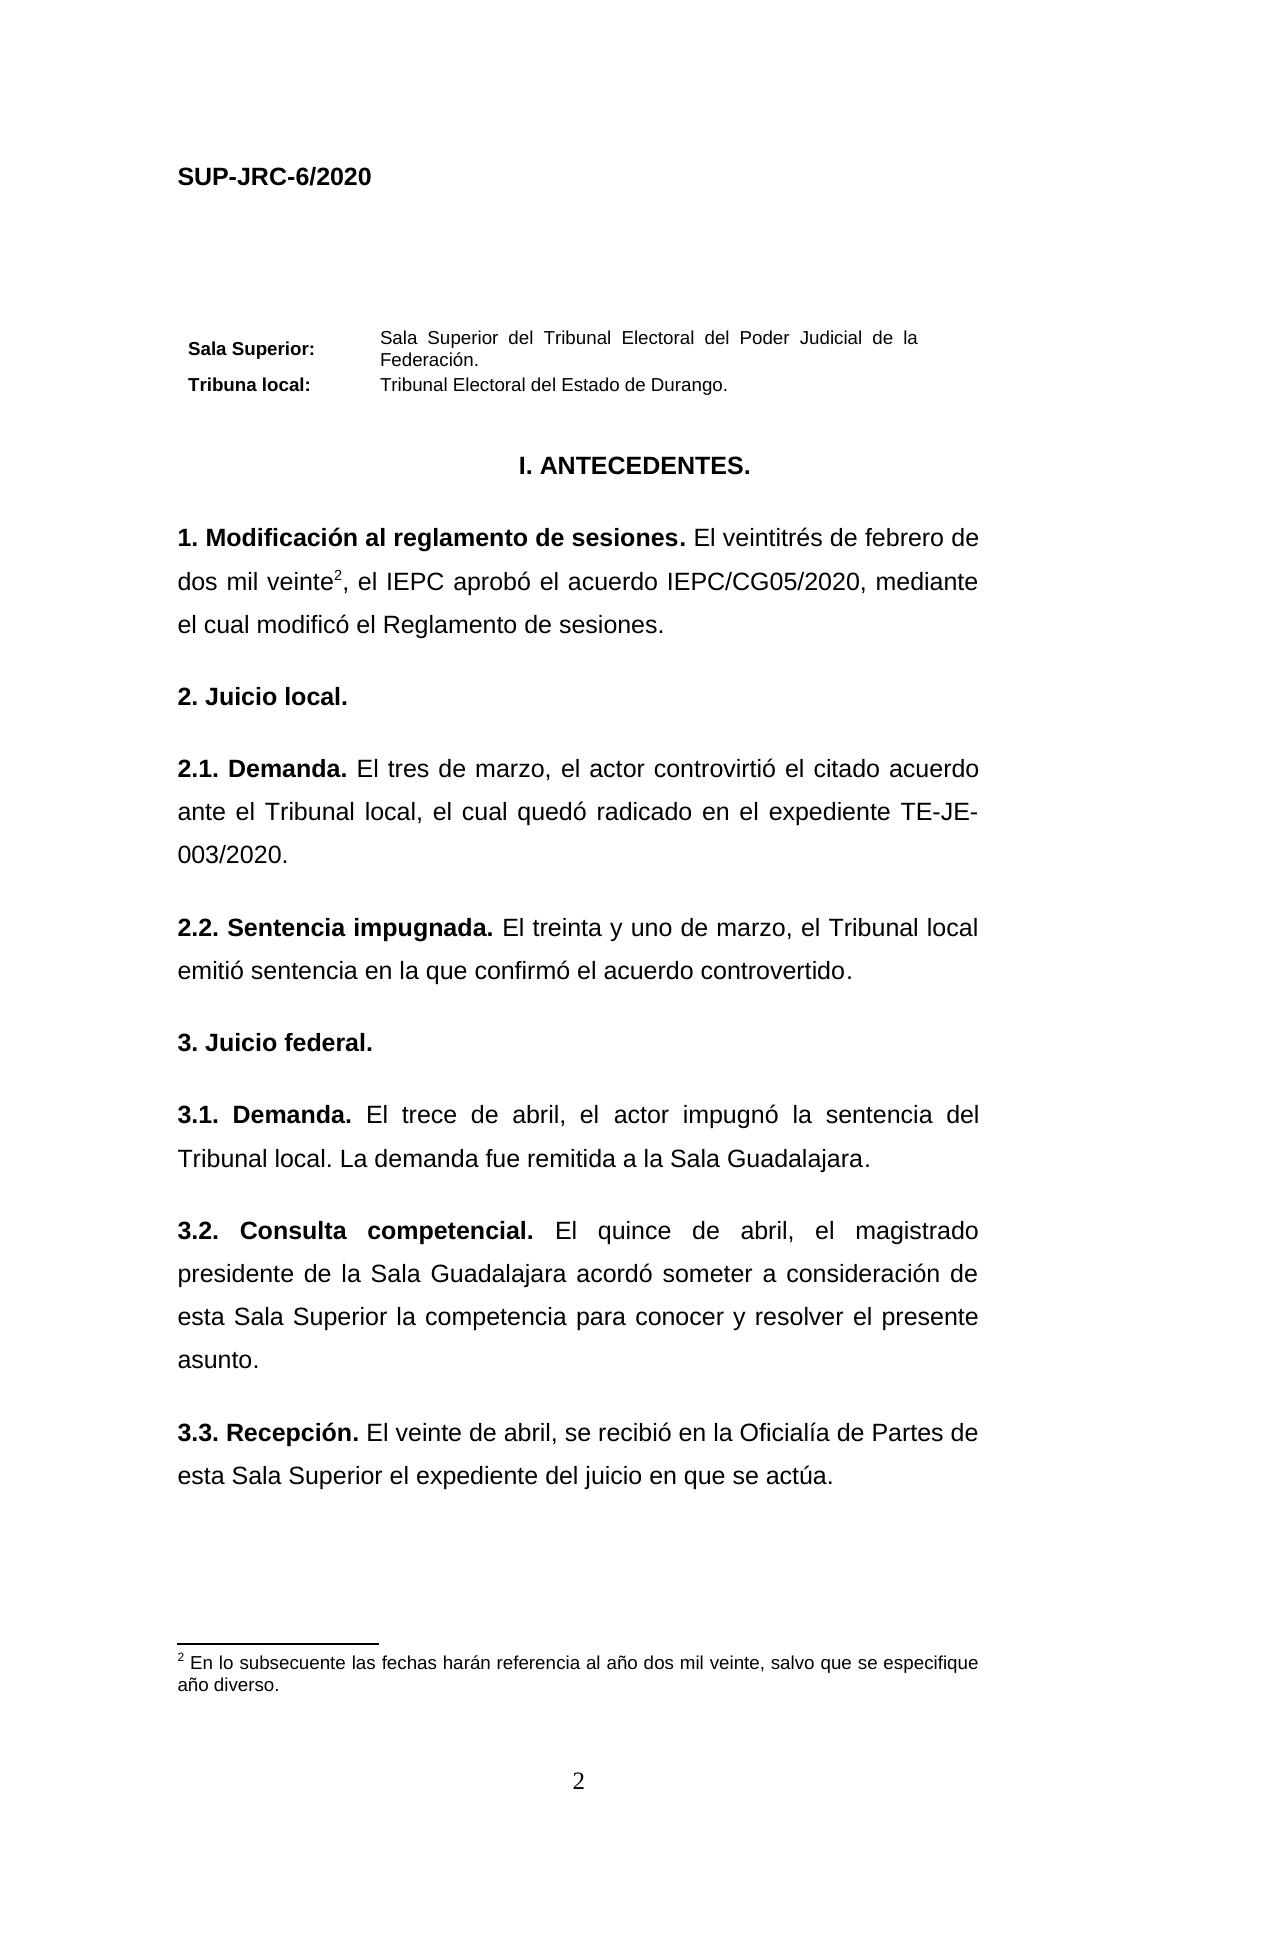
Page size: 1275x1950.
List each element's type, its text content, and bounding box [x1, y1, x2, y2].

table_cell Tribuna local: [177, 372, 368, 398]
text 2.2. Sentencia impugnada. El treinta y uno de marzo, el Tribunal local emitió sentencia en la que confirmó el acuerdo controvertido. [177, 913, 980, 984]
text 3. Juicio federal. [177, 1028, 980, 1057]
table_cell Sala Superior: [177, 325, 368, 372]
text 1. Modificación al reglamento de sesiones. El veintitrés de febrero de dos mil veinte, el IEPC aprobó el acuerdo IEPC/CG05/2020, mediante el cual modificó el Reglamento de sesiones. [177, 523, 980, 638]
text 3.1. Demanda. El trece de abril, el actor impugnó la sentencia del Tribunal local. La demanda fue remitida a la Sala Guadalajara. [177, 1100, 980, 1172]
table_cell Sala Superior del Tribunal Electoral del Poder Judicial de la Federación. [369, 325, 930, 372]
table_cell Tribunal Electoral del Estado de Durango. [369, 372, 930, 398]
text 3.2. Consulta competencial. El quince de abril, el magistrado presidente de la Sala Guadalajara acordó someter a consideración de esta Sala Superior la competencia para conocer y resolver el presente asunto. [177, 1216, 980, 1374]
text 3.3. Recepción. El veinte de abril, se recibió en la Oficialía de Partes de esta Sala Superior el expediente del juicio en que se actúa. [177, 1417, 980, 1489]
text 2.1. Demanda. El tres de marzo, el actor controvirtió el citado acuerdo ante el Tribunal local, el cual quedó radicado en el expediente TE-JE-003/2020. [177, 754, 980, 869]
subtitle I. ANTECEDENTES. [290, 451, 980, 480]
text 2. Juicio local. [177, 682, 980, 711]
